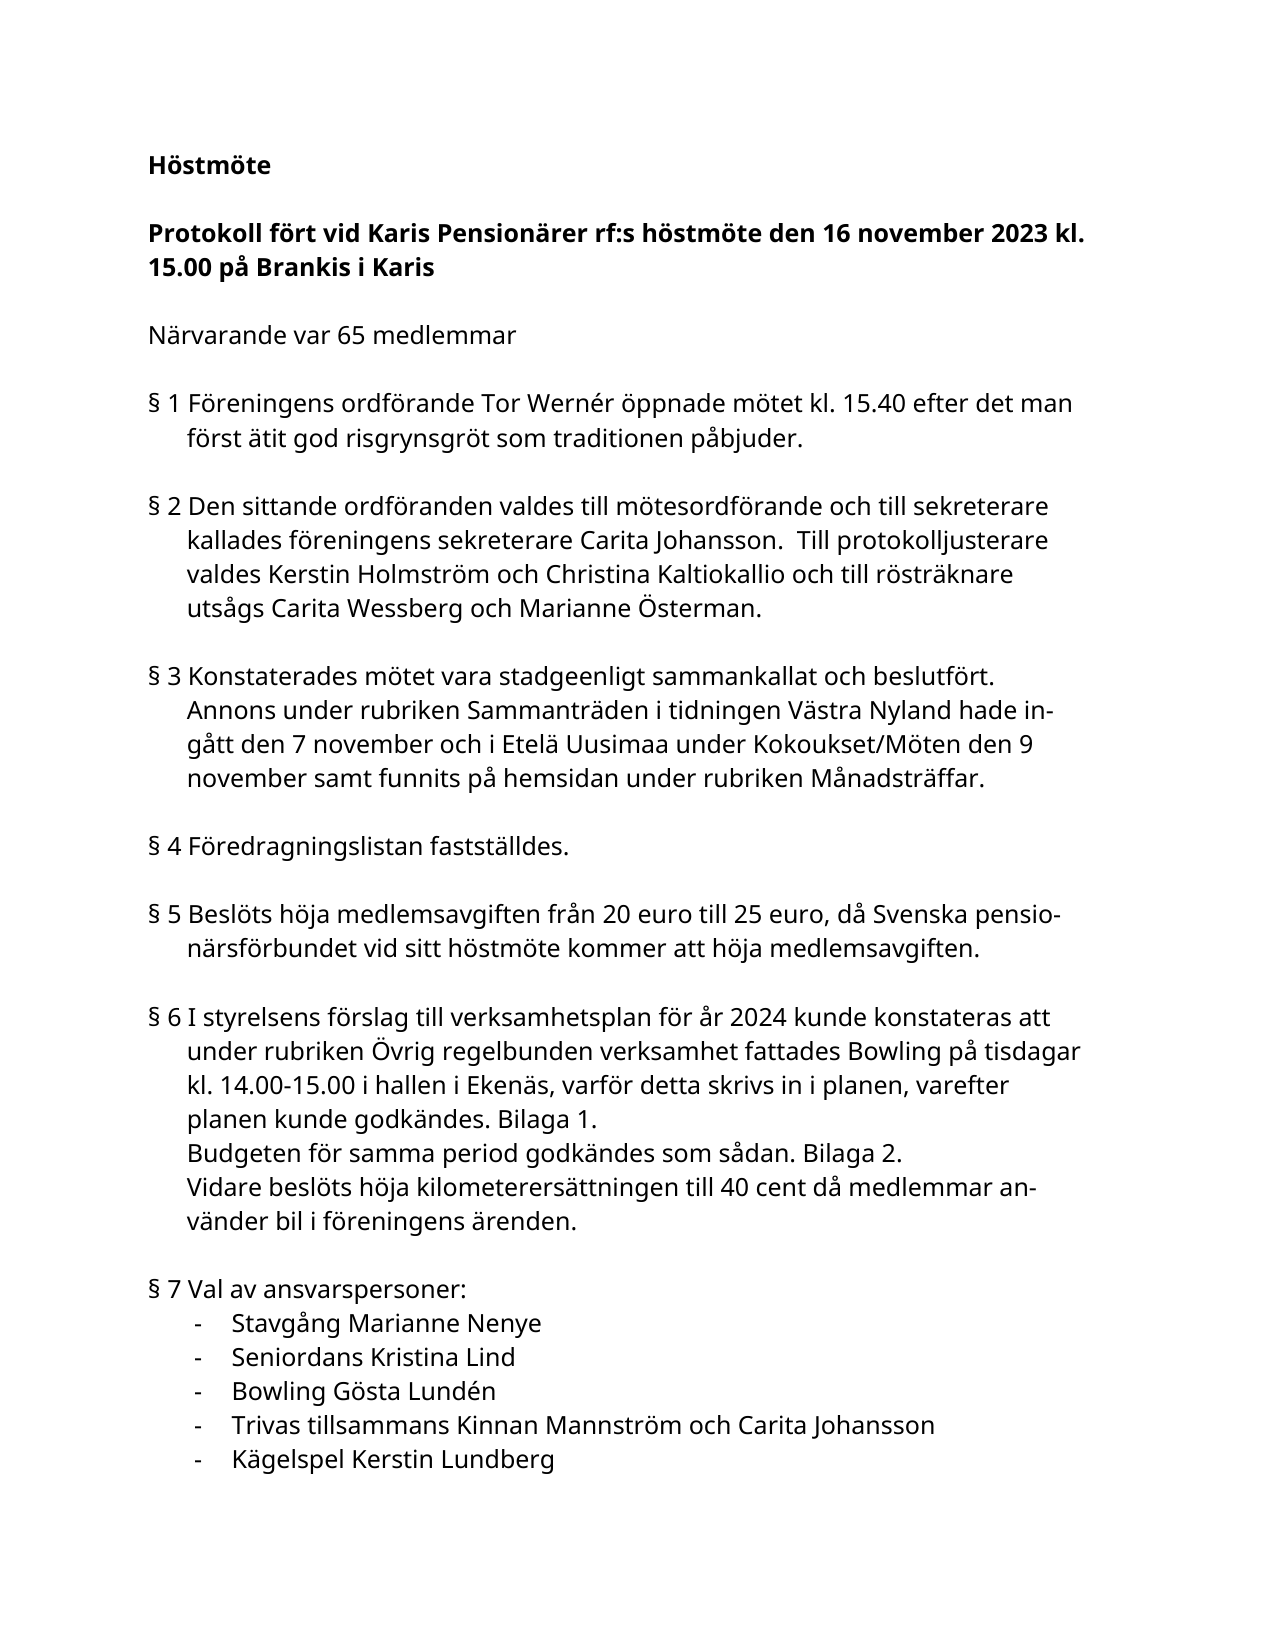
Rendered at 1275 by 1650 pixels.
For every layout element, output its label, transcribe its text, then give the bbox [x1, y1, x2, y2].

text valdes Kerstin Holmström och Christina Kaltiokallio och till rösträknare [148, 556, 1127, 591]
text Höstmöte [148, 148, 1127, 182]
text planen kunde godkändes. Bilaga 1. [148, 1101, 1127, 1136]
text § 3 Konstaterades mötet vara stadgeenligt sammankallat och beslutfört. [148, 659, 1127, 693]
text § 5 Beslöts höja medlemsavgiften från 20 euro till 25 euro, då Svenska pensio- [148, 897, 1127, 931]
text § 2 Den sittande ordföranden valdes till mötesordförande och till sekreterare [148, 488, 1127, 522]
text § 4 Föredragningslistan fastställdes. [148, 829, 1127, 863]
text vänder bil i föreningens ärenden. [148, 1204, 1127, 1238]
text utsågs Carita Wessberg och Marianne Österman. [148, 591, 1127, 624]
list Stavgång Marianne Nenye [194, 1306, 1127, 1340]
text Närvarande var 65 medlemmar [148, 318, 1127, 352]
text § 6 I styrelsens förslag till verksamhetsplan för år 2024 kunde konstateras att [148, 999, 1127, 1033]
text Vidare beslöts höja kilometerersättningen till 40 cent då medlemmar an- [148, 1169, 1127, 1204]
text Protokoll fört vid Karis Pensionärer rf:s höstmöte den 16 november 2023 kl. 15.00 på Brankis i Karis [148, 216, 1127, 284]
text Budgeten för samma period godkändes som sådan. Bilaga 2. [148, 1136, 1127, 1169]
list Seniordans Kristina Lind [194, 1340, 1127, 1374]
list Bowling Gösta Lundén [194, 1374, 1127, 1408]
text närsförbundet vid sitt höstmöte kommer att höja medlemsavgiften. [148, 931, 1127, 965]
list Trivas tillsammans Kinnan Mannström och Carita Johansson [194, 1408, 1127, 1442]
text under rubriken Övrig regelbunden verksamhet fattades Bowling på tisdagar [148, 1033, 1127, 1067]
text § 1 Föreningens ordförande Tor Wernér öppnade mötet kl. 15.40 efter det man [148, 386, 1127, 420]
text november samt funnits på hemsidan under rubriken Månadsträffar. [148, 761, 1127, 795]
text kallades föreningens sekreterare Carita Johansson. Till protokolljusterare [148, 522, 1127, 556]
text gått den 7 november och i Etelä Uusimaa under Kokoukset/Möten den 9 [148, 727, 1127, 761]
list Kägelspel Kerstin Lundberg [194, 1442, 1127, 1476]
text § 7 Val av ansvarspersoner: [148, 1272, 1127, 1306]
text först ätit god risgrynsgröt som traditionen påbjuder. [148, 420, 1127, 454]
text Annons under rubriken Sammanträden i tidningen Västra Nyland hade in- [148, 693, 1127, 727]
text kl. 14.00-15.00 i hallen i Ekenäs, varför detta skrivs in i planen, varefter [148, 1067, 1127, 1101]
